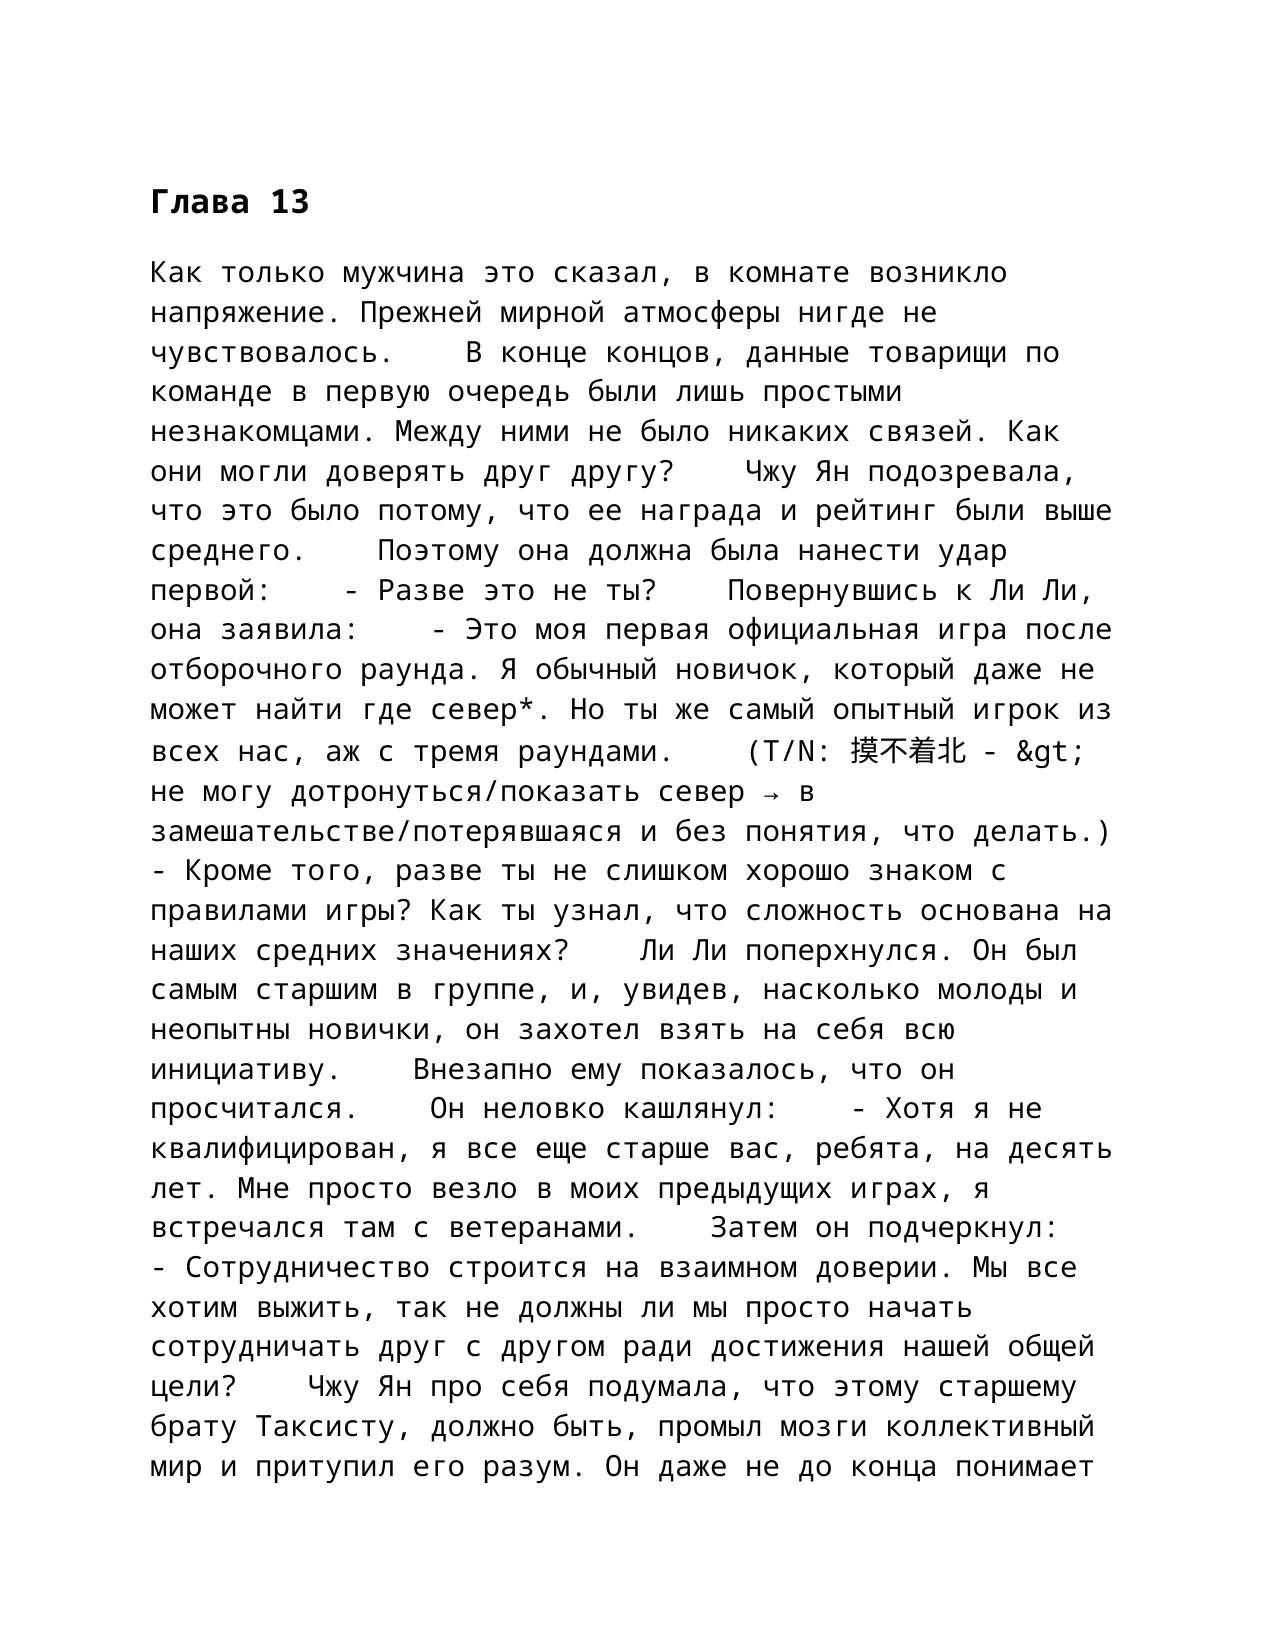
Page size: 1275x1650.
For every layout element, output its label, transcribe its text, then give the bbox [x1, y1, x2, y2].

text Глава 13 [150, 178, 1125, 223]
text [150, 251, 1125, 1484]
